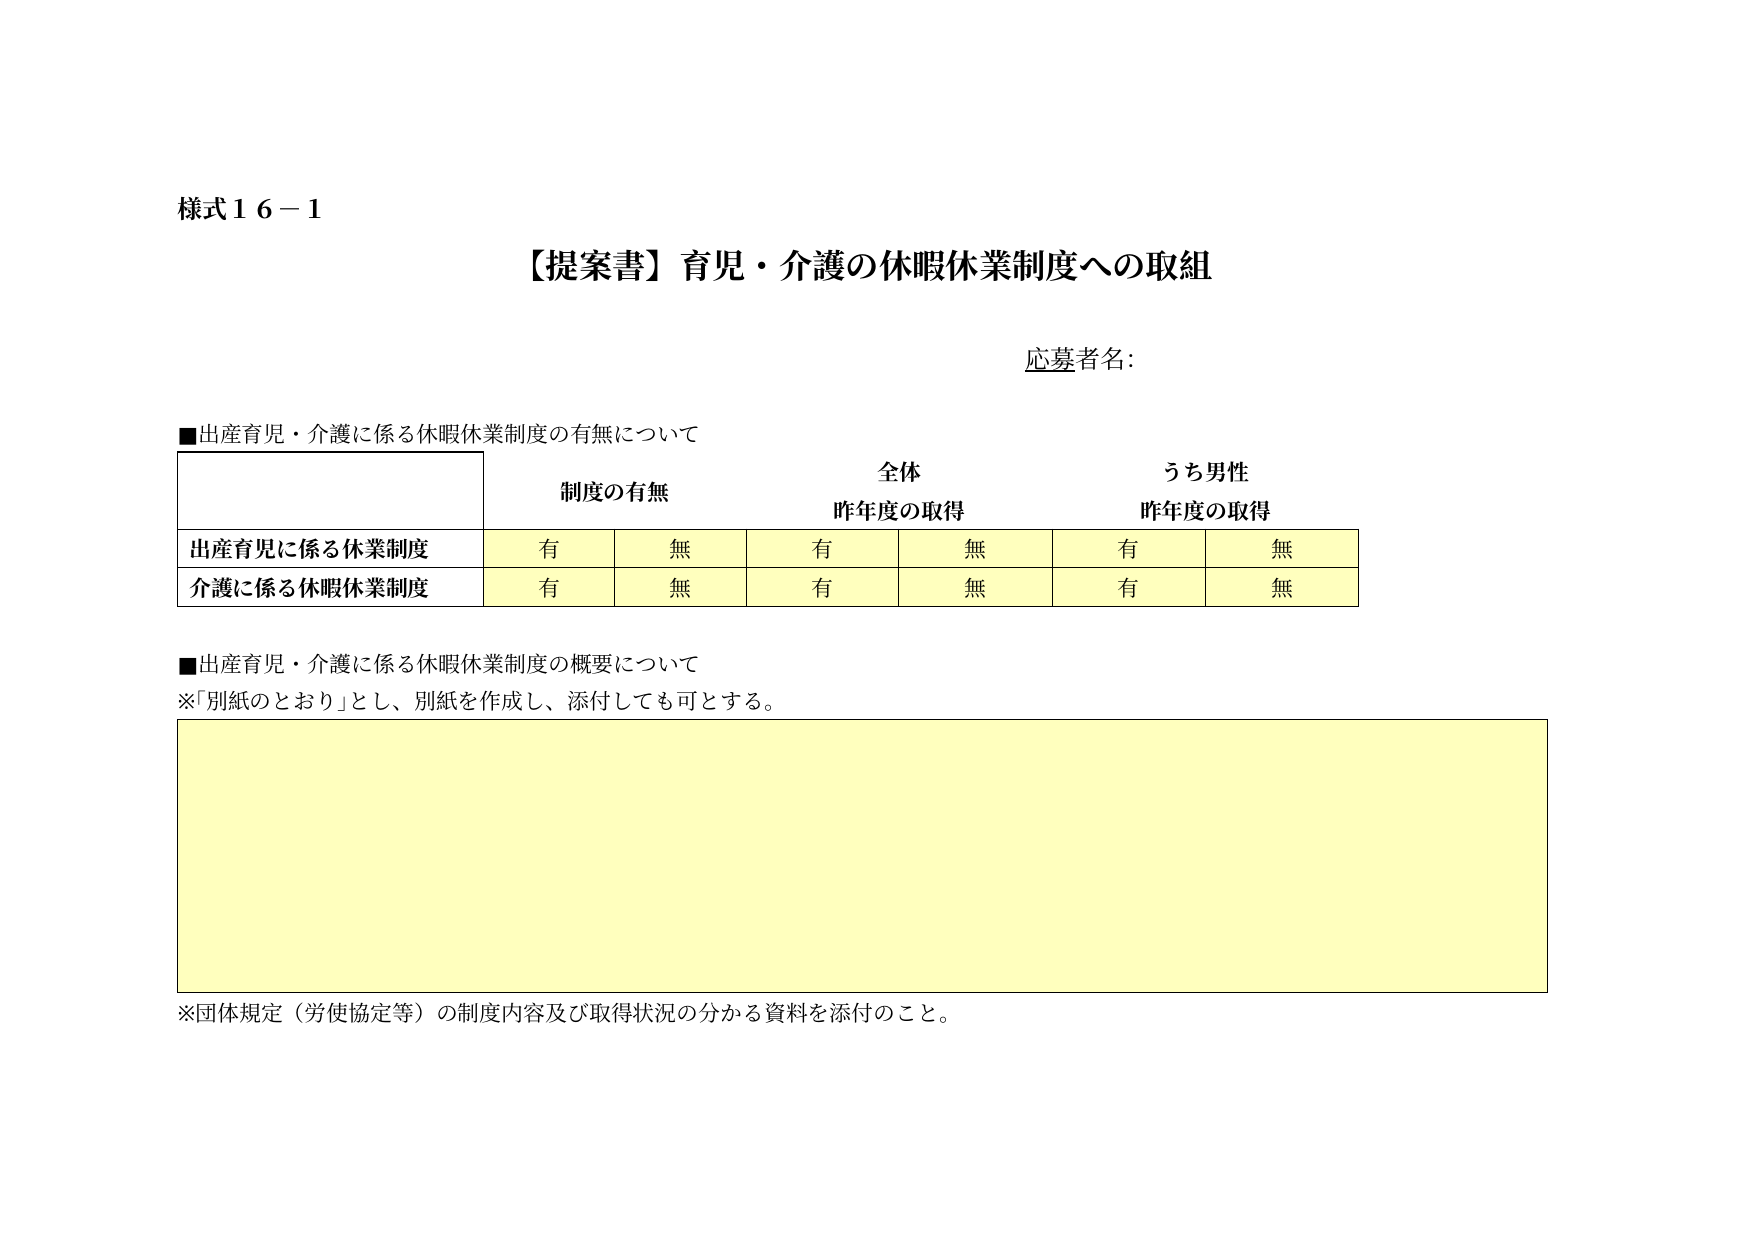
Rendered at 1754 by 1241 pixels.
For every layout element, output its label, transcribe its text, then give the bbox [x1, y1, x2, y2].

table_header 全体 [746, 451, 1052, 490]
table_header [178, 720, 1547, 992]
table_header 制度の有無 [484, 451, 746, 528]
table_cell 出産育児に係る休業制度 [178, 530, 483, 567]
table_cell 有 [747, 568, 898, 606]
text ■出産育児・介護に係る休暇休業制度の概要について [177, 644, 1547, 682]
table_cell 介護に係る休暇休業制度 [178, 568, 483, 606]
text ※団体規定（労使協定等）の制度内容及び取得状況の分かる資料を添付のこと。 [177, 993, 1547, 1031]
table_cell 無 [615, 530, 746, 567]
table_cell 有 [484, 530, 614, 567]
table_cell 有 [1053, 530, 1205, 567]
text 【提案書】育児・介護の休暇休業制度への取組 [177, 226, 1547, 301]
table_cell 有 [1053, 568, 1205, 606]
text 様式１６－１ [177, 189, 1547, 226]
table_cell 昨年度の取得 [746, 490, 1052, 528]
table_cell 無 [1206, 568, 1358, 606]
table_header うち男性 [1052, 451, 1358, 490]
table_cell 無 [899, 568, 1052, 606]
table_cell 無 [899, 530, 1052, 567]
table_cell 有 [747, 530, 898, 567]
table_cell 昨年度の取得 [1052, 490, 1358, 528]
table_header [178, 453, 483, 528]
text ■出産育児・介護に係る休暇休業制度の有無について [177, 414, 1547, 451]
text ※｢別紙のとおり｣とし、別紙を作成し、添付しても可とする。 [177, 682, 1547, 719]
table_cell 無 [615, 568, 746, 606]
table_cell 有 [484, 568, 614, 606]
text 応募者名： [177, 339, 1547, 376]
table_cell 無 [1206, 530, 1358, 567]
